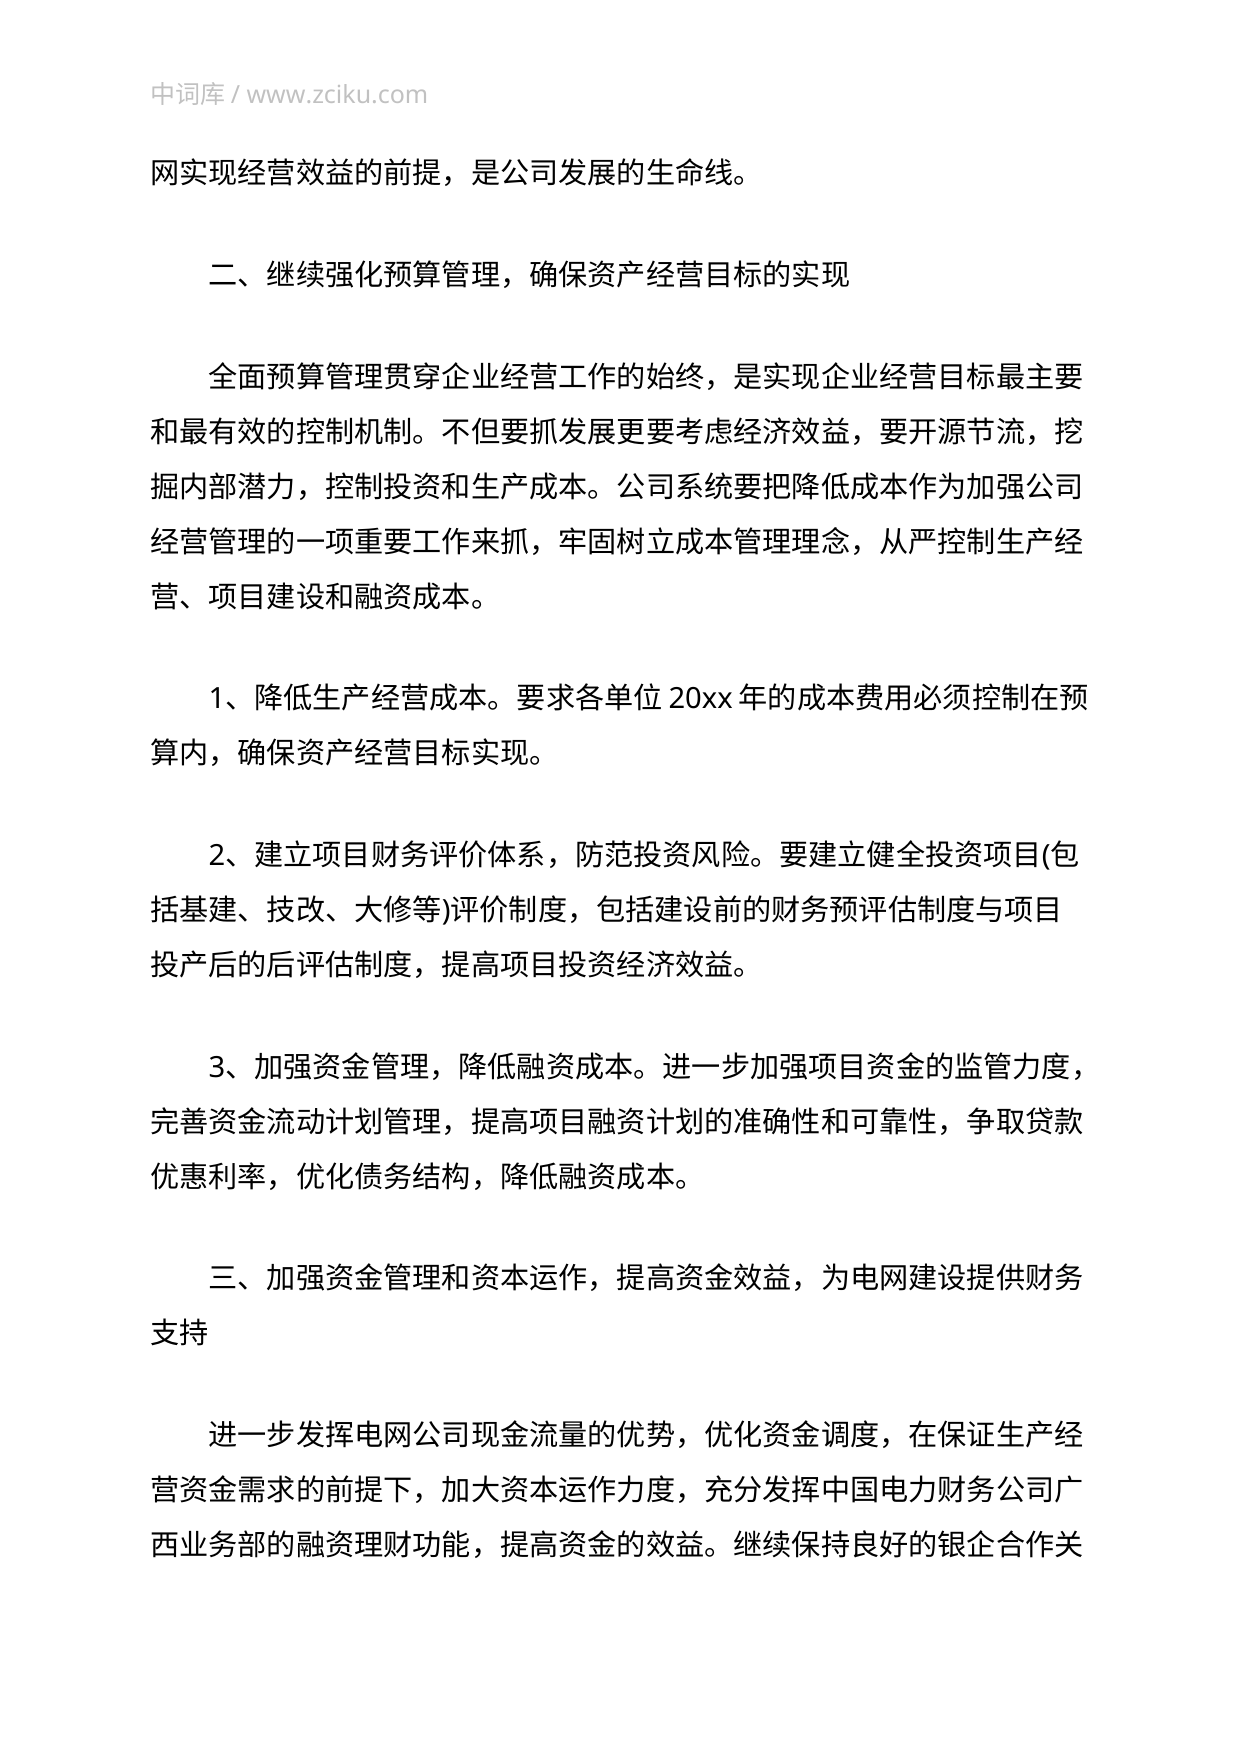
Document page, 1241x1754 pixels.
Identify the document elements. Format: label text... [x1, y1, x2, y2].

text 1、降低生产经营成本。要求各单位20xx年的成本费用必须控制在预算内，确保资产经营目标实现。 [150, 675, 1090, 772]
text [150, 1412, 1090, 1564]
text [150, 150, 1090, 192]
text 3、加强资金管理，降低融资成本。进一步加强项目资金的监管力度，完善资金流动计划管理，提高项目融资计划的准确性和可靠性，争取贷款优惠利率，优化债务结构，降低融资成本。 [150, 1043, 1090, 1196]
text 三、加强资金管理和资本运作，提高资金效益，为电网建设提供财务支持 [150, 1255, 1090, 1352]
text 二、继续强化预算管理，确保资产经营目标的实现 [150, 252, 1090, 294]
text 全面预算管理贯穿企业经营工作的始终，是实现企业经营目标最主要和最有效的控制机制。不但要抓发展更要考虑经济效益，要开源节流，挖掘内部潜力，控制投资和生产成本。公司系统要把降低成本作为加强公司经营管理的一项重要工作来抓，牢固树立成本管理理念，从严控制生产经营、项目建设和融资成本。 [150, 353, 1090, 615]
text 2、建立项目财务评价体系，防范投资风险。要建立健全投资项目(包括基建、技改、大修等)评价制度，包括建设前的财务预评估制度与项目投产后的后评估制度，提高项目投资经济效益。 [150, 832, 1090, 984]
